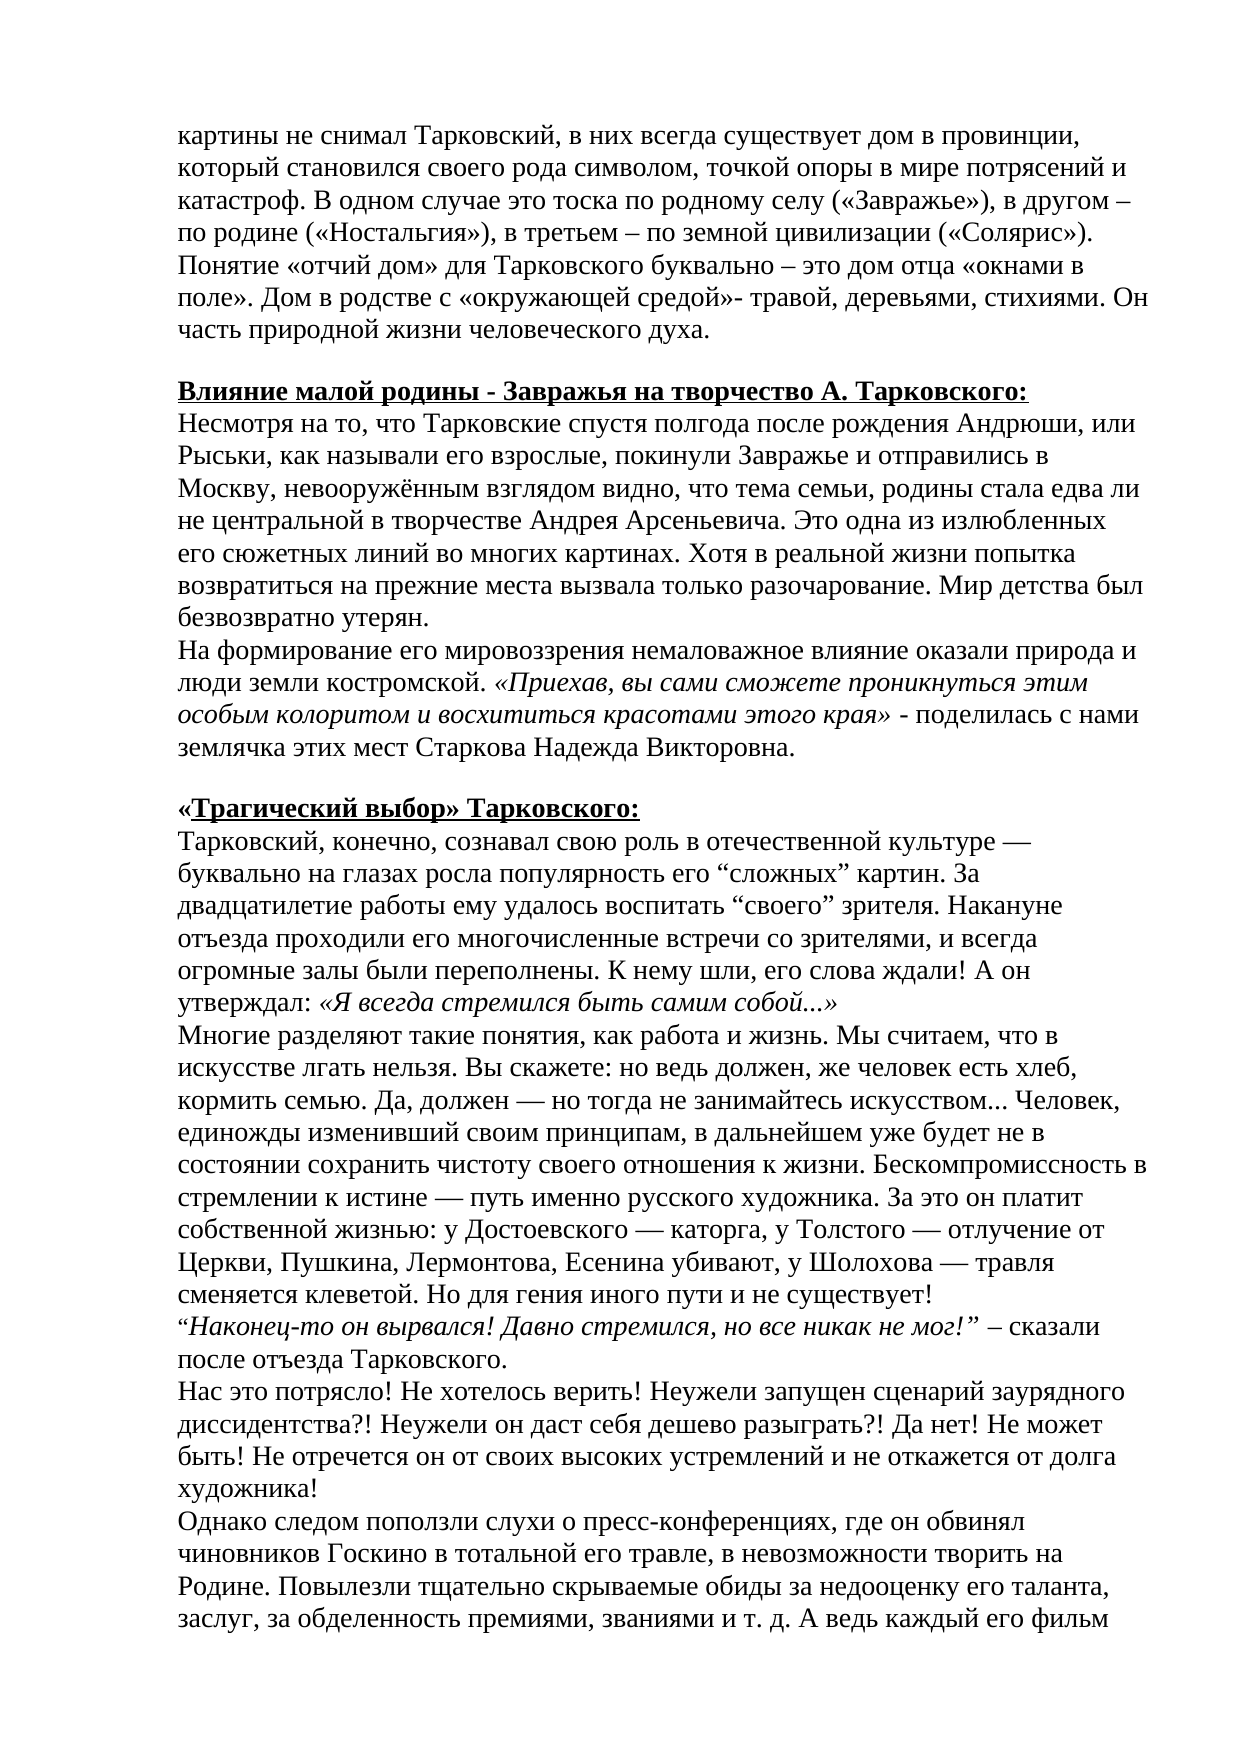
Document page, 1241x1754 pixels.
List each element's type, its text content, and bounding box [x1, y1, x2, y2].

text «Трагический выбор» Тарковского: [177, 791, 1152, 823]
text Несмотря на то, что Тарковские спустя полгода после рождения Андрюши, или Рыськи, как называли его взрослые, покинули Завражье и отправились в Москву, невооружённым взглядом видно, что тема семьи, родины стала едва ли не центральной в творчестве Андрея Арсеньевича. Это одна из излюбленных его сюжетных линий во многих картинах. Хотя в реальной жизни попытка возвратиться на прежние места вызвала только разочарование. Мир детства был безвозвратно утерян. [177, 406, 1152, 633]
text Нас это потрясло! Не хотелось верить! Неужели запущен сценарий заурядного диссидентства?! Неужели он даст себя дешево разыграть?! Да нет! Не может быть! Не отречется он от своих высоких устремлений и не откажется от долга художника! [177, 1374, 1152, 1504]
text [177, 1504, 1152, 1633]
text Понятие «отчий дом» для Тарковского буквально – это дом отца «окнами в поле». Дом в родстве с «окружающей средой»- травой, деревьями, стихиями. Он часть природной жизни человеческого духа. [177, 248, 1152, 345]
text Тарковский, конечно, сознавал свою роль в отечественной культуре — буквально на глазах росла популярность его “сложных” картин. За двадцатилетие работы ему удалось воспитать “своего” зрителя. Накануне отъезда проходили его многочисленные встречи со зрителями, и всегда огромные залы были переполнены. К нему шли, его слова ждали! А он утверждал: «Я всегда стремился быть самим собой...» [177, 823, 1152, 1018]
text Влияние малой родины - Завражья на творчество А. Тарковского: [177, 374, 1152, 406]
text “Наконец-то он вырвался! Давно стремился, но все никак не мог!” – сказали после отъезда Тарковского. [177, 1309, 1152, 1374]
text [177, 118, 1152, 248]
text Многие разделяют такие понятия, как работа и жизнь. Мы считаем, что в искусстве лгать нельзя. Вы скажете: но ведь должен, же человек есть хлеб, кормить семью. Да, должен — но тогда не занимайтесь искусством... Человек, единожды изменивший своим принципам, в дальнейшем уже будет не в состоянии сохранить чистоту своего отношения к жизни. Бескомпромиссность в стремлении к истине — путь именно русского художника. За это он платит собственной жизнью: у Достоевского — каторга, у Толстого — отлучение от Церкви, Пушкина, Лермонтова, Есенина убивают, у Шолохова — травля сменяется клеветой. Но для гения иного пути и не существует! [177, 1018, 1152, 1309]
text На формирование его мировоззрения немаловажное влияние оказали природа и люди земли костромской. «Приехав, вы сами сможете проникнуться этим особым колоритом и восхититься красотами этого края» - поделилась с нами землячка этих мест Старкова Надежда Викторовна. [177, 633, 1152, 762]
